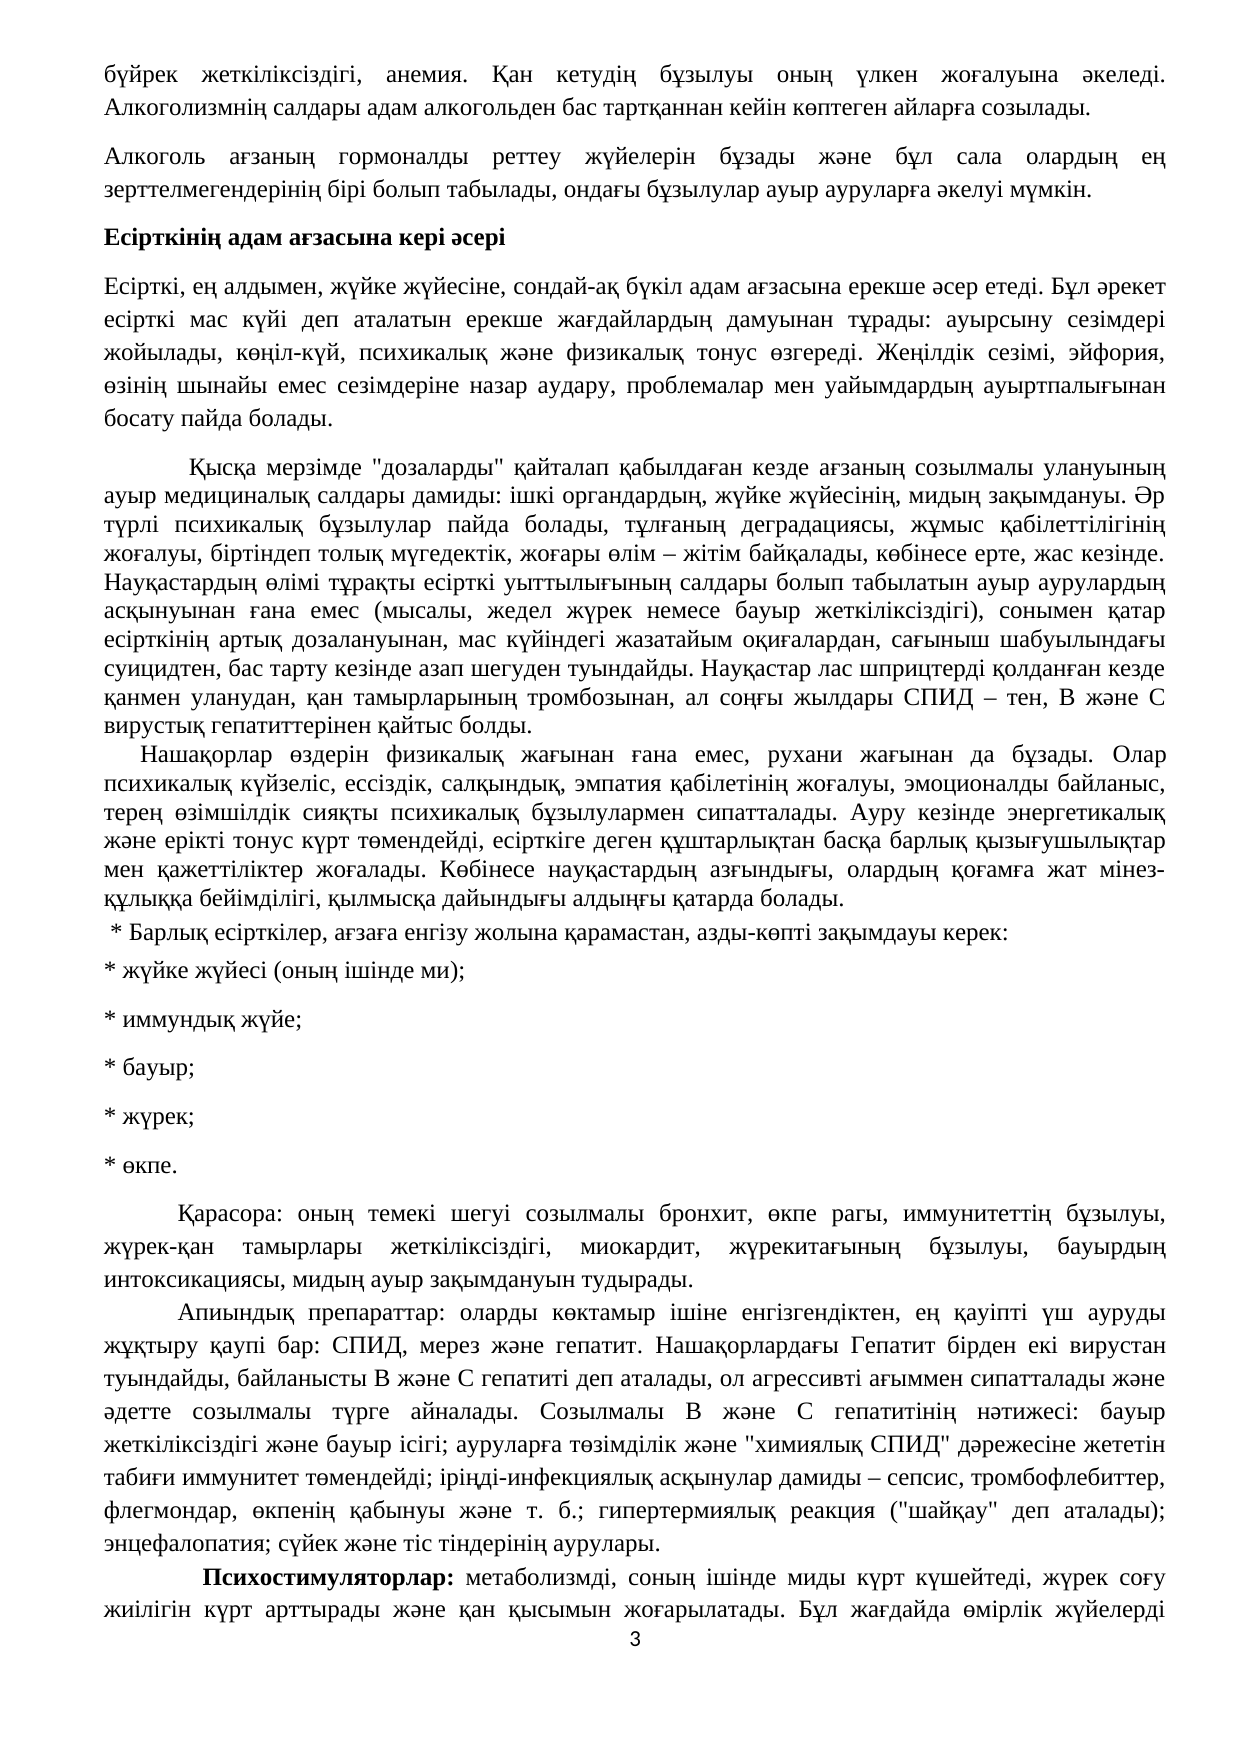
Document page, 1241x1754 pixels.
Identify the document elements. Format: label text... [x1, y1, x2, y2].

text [103, 1562, 1167, 1623]
text Қысқа мерзімде "дозаларды" қайталап қабылдаған кезде ағзаның созылмалы улануының ауыр медициналық салдары дамиды: ішкі органдардың, жүйке жүйесінің, мидың зақымдануы. Әр түрлі психикалық бұзылулар пайда болады, тұлғаның деградациясы, жұмыс қабілеттілігінің жоғалуы, біртіндеп толық мүгедектік, жоғары өлім – жітім байқалады, көбінесе ерте, жас кезінде. Науқастардың өлімі тұрақты есірткі уыттылығының салдары болып табылатын ауыр аурулардың асқынуынан ғана емес (мысалы, жедел жүрек немесе бауыр жеткіліксіздігі), сонымен қатар есірткінің артық дозалануынан, мас күйіндегі жазатайым оқиғалардан, сағыныш шабуылындағы суицидтен, бас тарту кезінде азап шегуден туындайды. Науқастар лас шприцтерді қолданған кезде қанмен уланудан, қан тамырларының тромбозынан, ал соңғы жылдары СПИД – тен, В және С вирустық гепатиттерінен қайтыс болды. [103, 452, 1167, 739]
text * иммундық жүйе; [103, 1004, 1167, 1032]
text Алкоголь ағзаның гормоналды реттеу жүйелерін бұзады және бұл сала олардың ең зерттелмегендерінің бірі болып табылады, ондағы бұзылулар ауыр ауруларға әкелуі мүмкін. [103, 141, 1167, 203]
text * Барлық есірткілер, ағзаға енгізу жолына қарамастан, азды-көпті зақымдауы керек: [103, 917, 1167, 946]
text * жүрек; [103, 1101, 1167, 1130]
text * бауыр; [103, 1052, 1167, 1081]
text Қарасора: оның темекі шегуі созылмалы бронхит, өкпе рагы, иммунитеттің бұзылуы, жүрек-қан тамырлары жеткіліксіздігі, миокардит, жүрекитағының бұзылуы, бауырдың интоксикациясы, мидың ауыр зақымдануын тудырады. [103, 1198, 1167, 1293]
text Апиындық препараттар: оларды көктамыр ішіне енгізгендіктен, ең қауіпті үш ауруды жұқтыру қаупі бар: СПИД, мерез және гепатит. Нашақорлардағы Гепатит бірден екі вирустан туындайды, байланысты В және С гепатиті деп аталады, ол агрессивті ағыммен сипатталады және әдетте созылмалы түрге айналады. Созылмалы В және С гепатитінің нәтижесі: бауыр жеткіліксіздігі және бауыр ісігі; ауруларға төзімділік және "химиялық СПИД" дәрежесіне жететін табиғи иммунитет төмендейді; іріңді-инфекциялық асқынулар дамиды – сепсис, тромбофлебиттер, флегмондар, өкпенің қабынуы және т. б.; гипертермиялық реакция ("шайқау" деп аталады); энцефалопатия; сүйек және тіс тіндерінің аурулары. [103, 1297, 1167, 1557]
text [103, 59, 1167, 121]
text Есірткінің адам ағзасына кері әсері [103, 222, 1167, 251]
text Есірткі, ең алдымен, жүйке жүйесіне, сондай-ақ бүкіл адам ағзасына ерекше әсер етеді. Бұл әрекет есірткі мас күйі деп аталатын ерекше жағдайлардың дамуынан тұрады: ауырсыну сезімдері жойылады, көңіл-күй, психикалық және физикалық тонус өзгереді. Жеңілдік сезімі, эйфория, өзінің шынайы емес сезімдеріне назар аудару, проблемалар мен уайымдардың ауыртпалығынан босату пайда болады. [103, 271, 1167, 432]
text Нашақорлар өздерін физикалық жағынан ғана емес, рухани жағынан да бұзады. Олар психикалық күйзеліс, ессіздік, салқындық, эмпатия қабілетінің жоғалуы, эмоционалды байланыс, терең өзімшілдік сияқты психикалық бұзылулармен сипатталады. Ауру кезінде энергетикалық және ерікті тонус күрт төмендейді, есірткіге деген құштарлықтан басқа барлық қызығушылықтар мен қажеттіліктер жоғалады. Көбінесе науқастардың азғындығы, олардың қоғамға жат мінез-құлыққа бейімділігі, қылмысқа дайындығы алдыңғы қатарда болады. [103, 739, 1167, 912]
text * өкпе. [103, 1150, 1167, 1178]
text * жүйке жүйесі (оның ішінде ми); [103, 955, 1167, 984]
